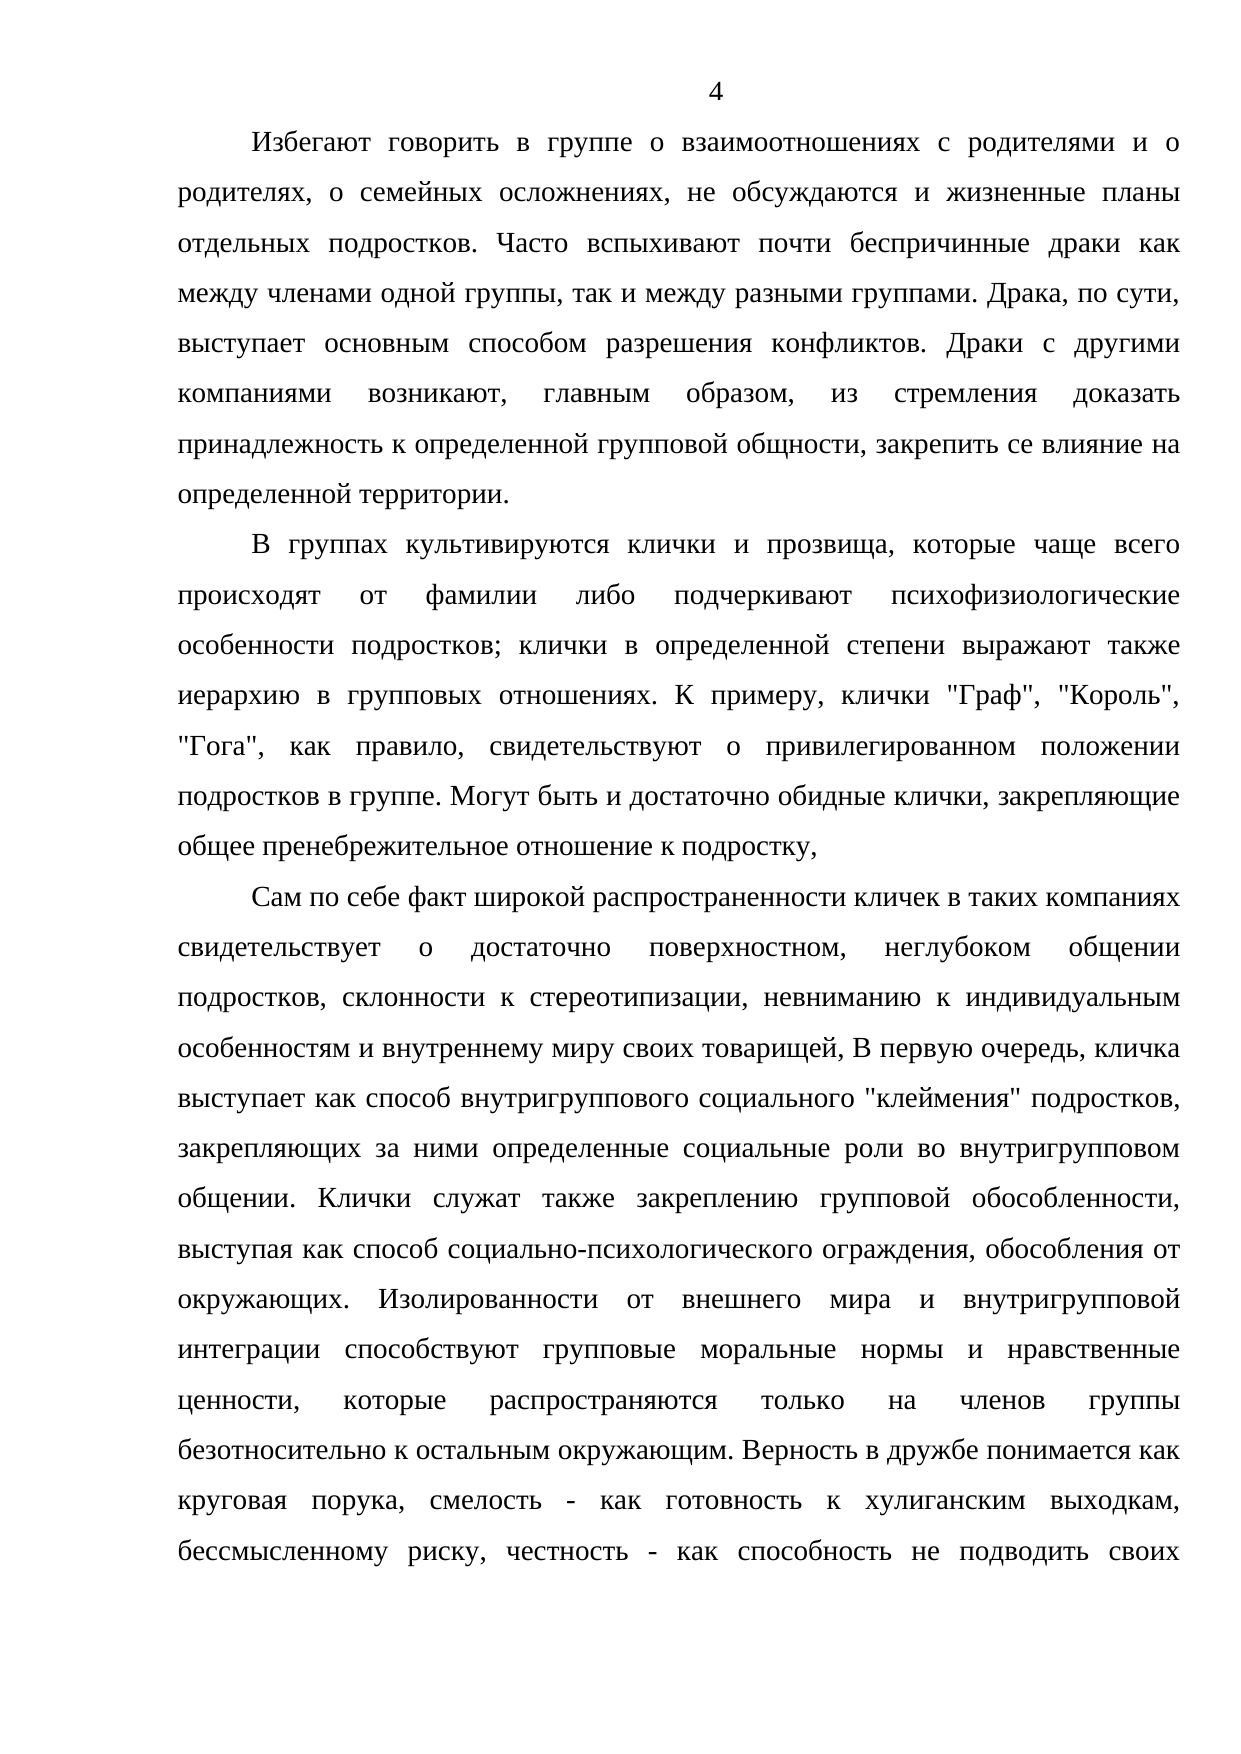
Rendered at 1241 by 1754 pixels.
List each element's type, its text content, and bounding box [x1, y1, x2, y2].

text В группах культивируются клички и прозвища, которые чаще всего происходят от фамилии либо подчеркивают психофизиологические особенности подростков; клички в определенной степени выражают также иерархию в групповых отношениях. К примеру, клички "Граф", "Король", "Гога", как правило, свидетельствуют о привилегированном положении подростков в группе. Могут быть и достаточно обидные клички, закрепляющие общее пренебрежительное отношение к подростку, [177, 527, 1181, 862]
text Избегают говорить в группе о взаимоотношениях с родителями и о родителях, о семейных осложнениях, не обсуждаются и жизненные планы отдельных подростков. Часто вспыхивают почти беспричинные драки как между членами одной группы, так и между разными группами. Драка, по сути, выступает основным способом разрешения конфликтов. Драки с другими компаниями возникают, главным образом, из стремления доказать принадлежность к определенной групповой общности, закрепить се влияние на определенной территории. [177, 124, 1181, 510]
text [177, 879, 1181, 1566]
